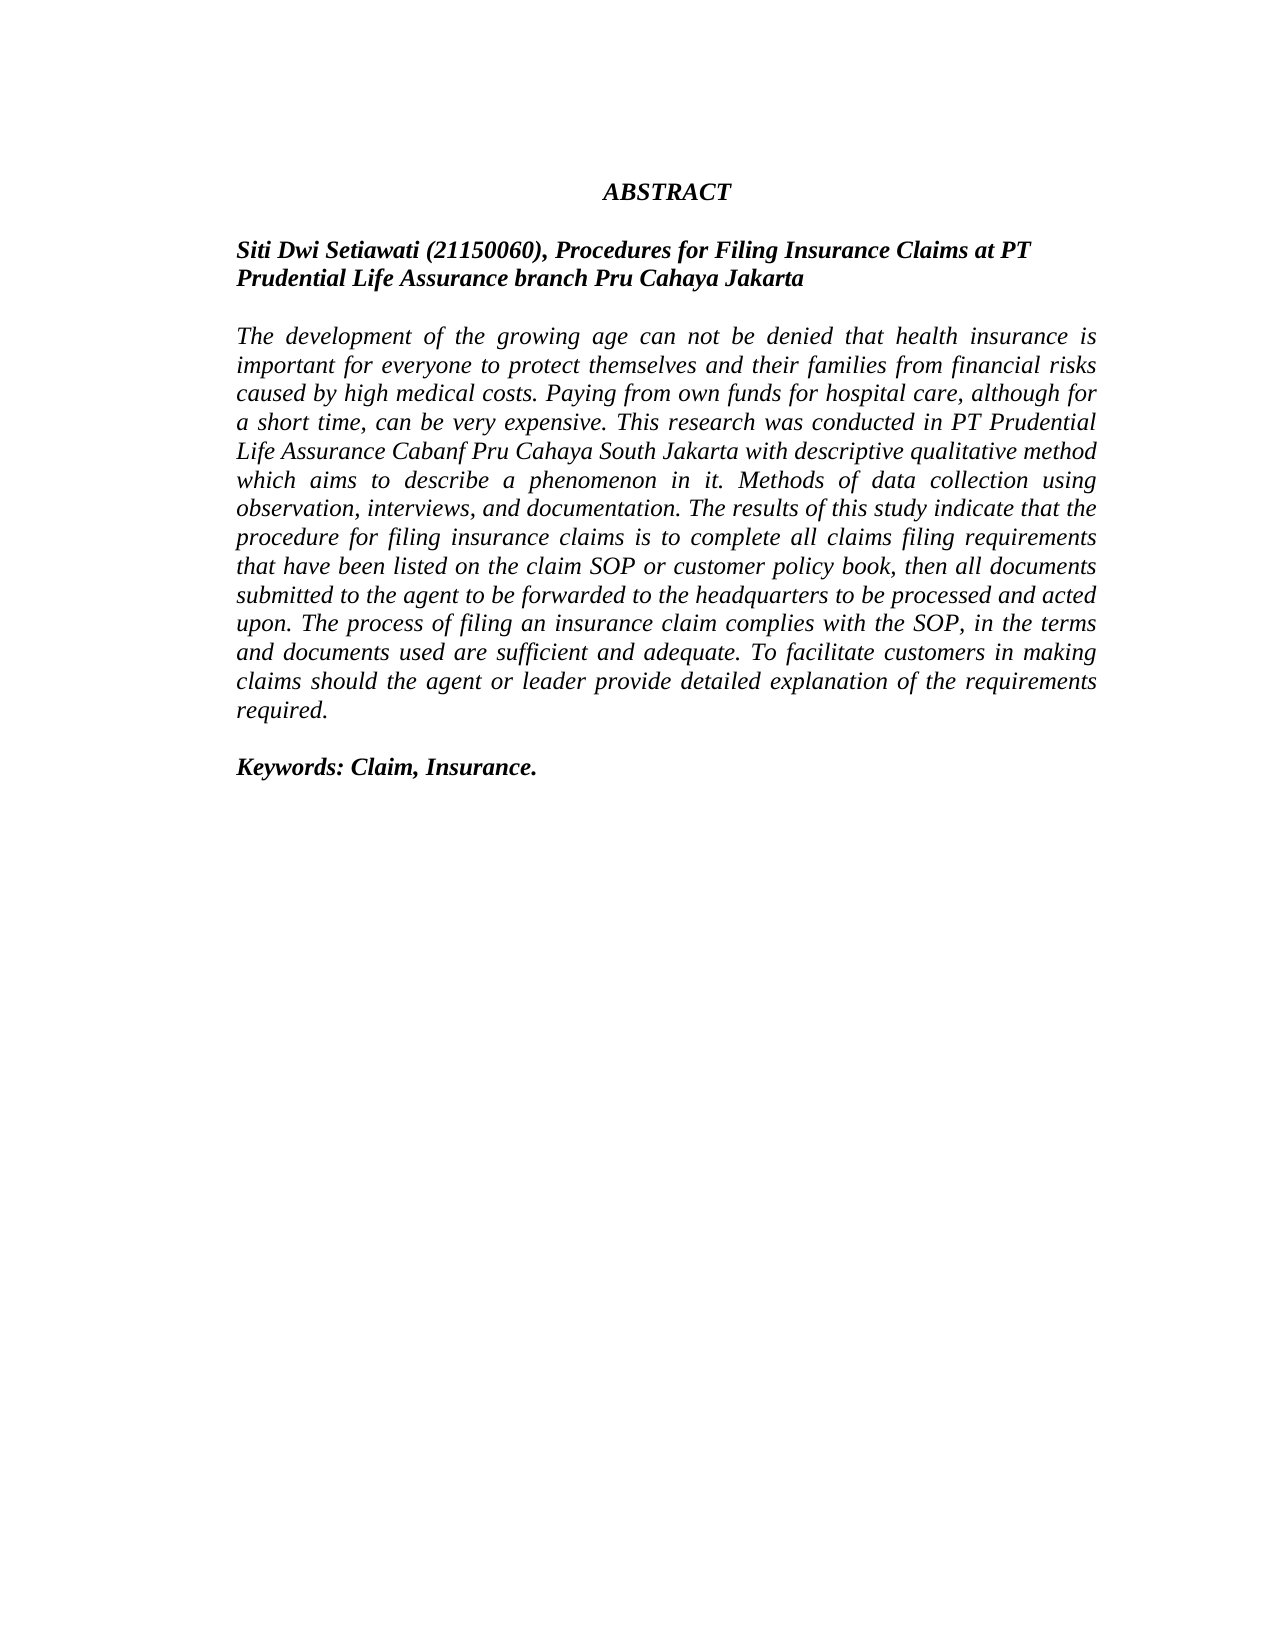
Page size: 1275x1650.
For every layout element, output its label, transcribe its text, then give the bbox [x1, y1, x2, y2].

list ABSTRACT [236, 177, 1098, 206]
list Siti Dwi Setiawati (21150060), Procedures for Filing Insurance Claims at PT Prudential Life Assurance branch Pru Cahaya Jakarta [236, 235, 1098, 292]
list The development of the growing age can not be denied that health insurance is important for everyone to protect themselves and their families from financial risks caused by high medical costs. Paying from own funds for hospital care, although for a short time, can be very expensive. This research was conducted in PT Prudential Life Assurance Cabanf Pru Cahaya South Jakarta with descriptive qualitative method which aims to describe a phenomenon in it. Methods of data collection using observation, interviews, and documentation. The results of this study indicate that the procedure for filing insurance claims is to complete all claims filing requirements that have been listed on the claim SOP or customer policy book, then all documents submitted to the agent to be forwarded to the headquarters to be processed and acted upon. The process of filing an insurance claim complies with the SOP, in the terms and documents used are sufficient and adequate. To facilitate customers in making claims should the agent or leader provide detailed explanation of the requirements required. [236, 321, 1098, 723]
list Keywords: Claim, Insurance. [236, 752, 1098, 781]
